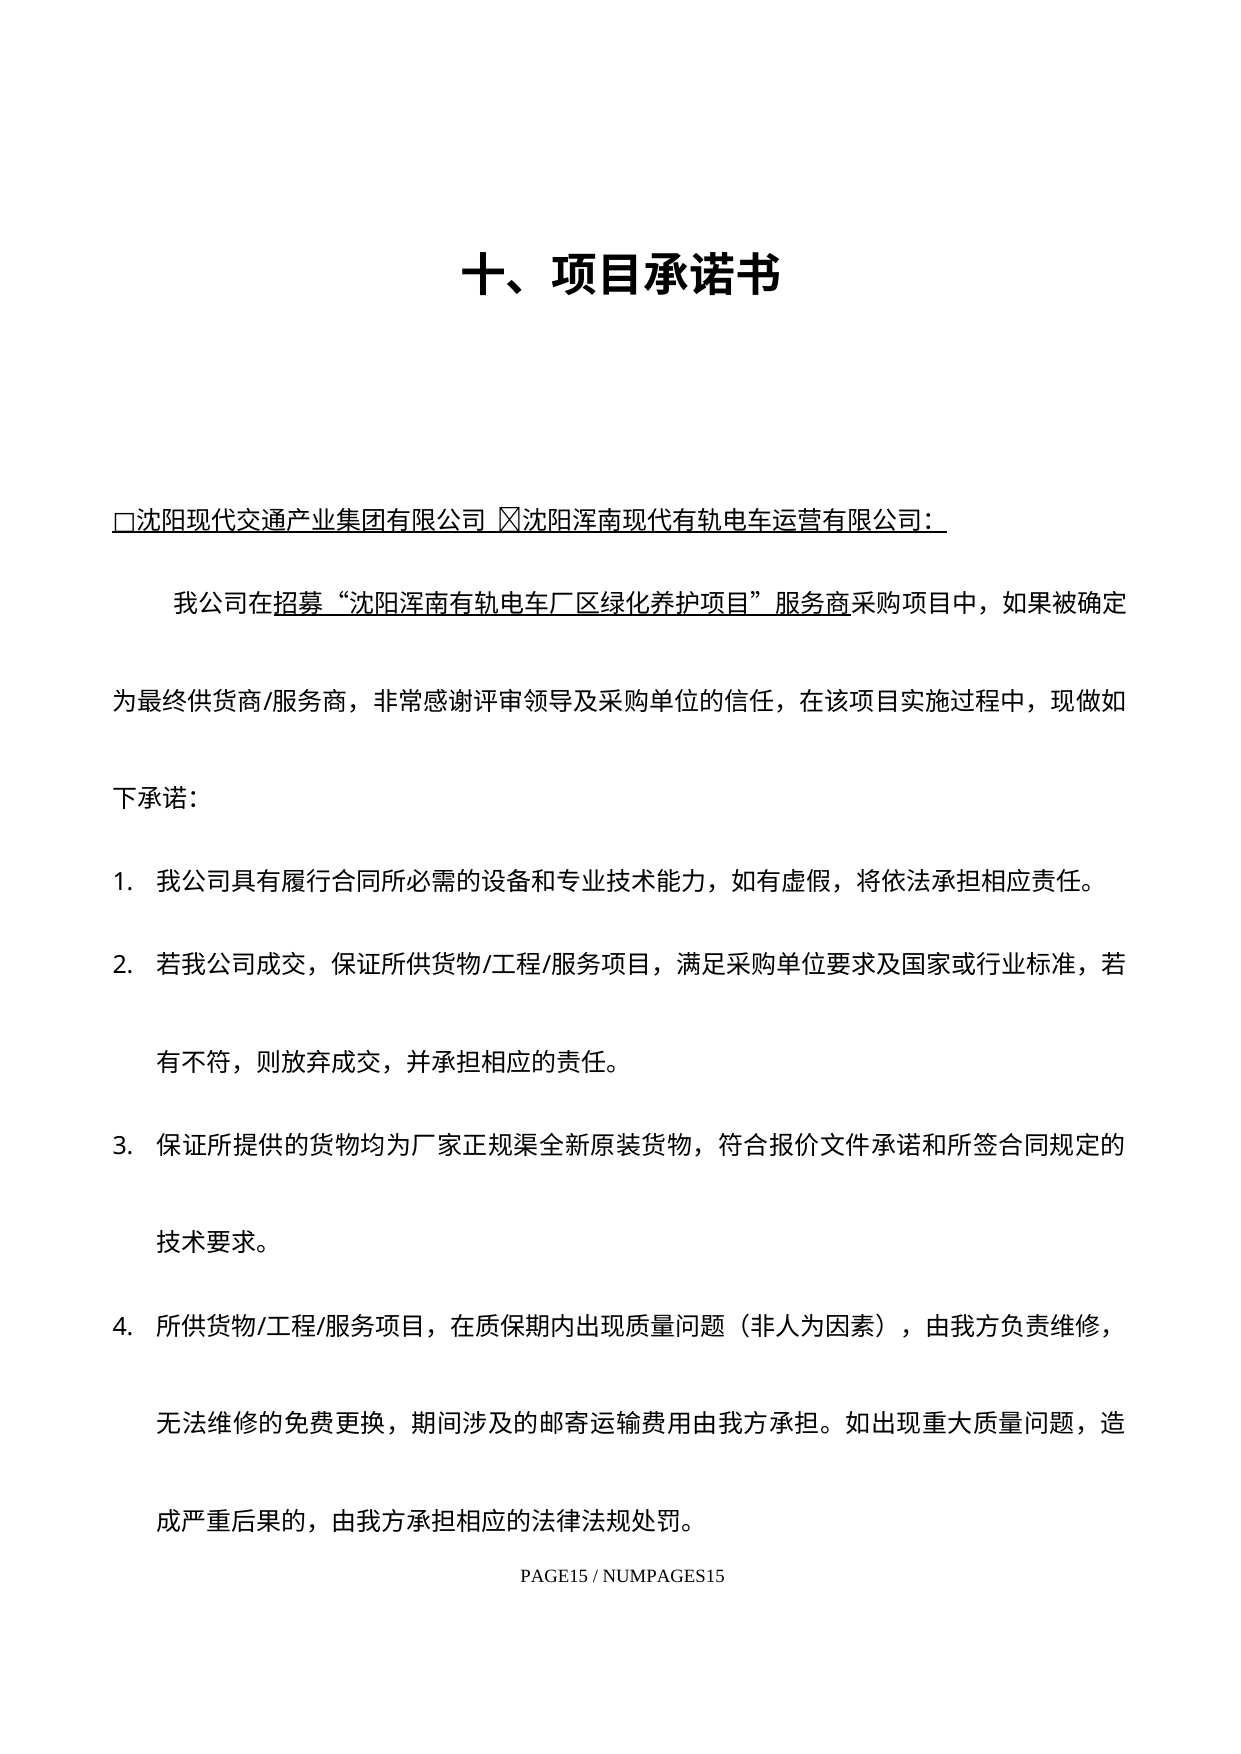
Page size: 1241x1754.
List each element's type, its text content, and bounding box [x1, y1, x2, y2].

text □沈阳现代交通产业集团有限公司 沈阳浑南现代有轨电车运营有限公司： [112, 486, 1128, 551]
list 保证所提供的货物均为厂家正规渠全新原装货物，符合报价文件承诺和所签合同规定的技术要求。 [112, 1111, 1128, 1273]
text 十、项目承诺书 [112, 223, 1128, 321]
list 所供货物/工程/服务项目，在质保期内出现质量问题（非人为因素），由我方负责维修，无法维修的免费更换，期间涉及的邮寄运输费用由我方承担。如出现重大质量问题，造成严重后果的，由我方承担相应的法律法规处罚。 [112, 1292, 1128, 1552]
list 若我公司成交，保证所供货物/工程/服务项目，满足采购单位要求及国家或行业标准，若有不符，则放弃成交，并承担相应的责任。 [112, 930, 1128, 1093]
list 我公司具有履行合同所必需的设备和专业技术能力，如有虚假，将依法承担相应责任。 [112, 847, 1128, 912]
text 我公司在招募“沈阳浑南有轨电车厂区绿化养护项目”服务商采购项目中，如果被确定为最终供货商/服务商，非常感谢评审领导及采购单位的信任，在该项目实施过程中，现做如下承诺： [112, 569, 1128, 829]
